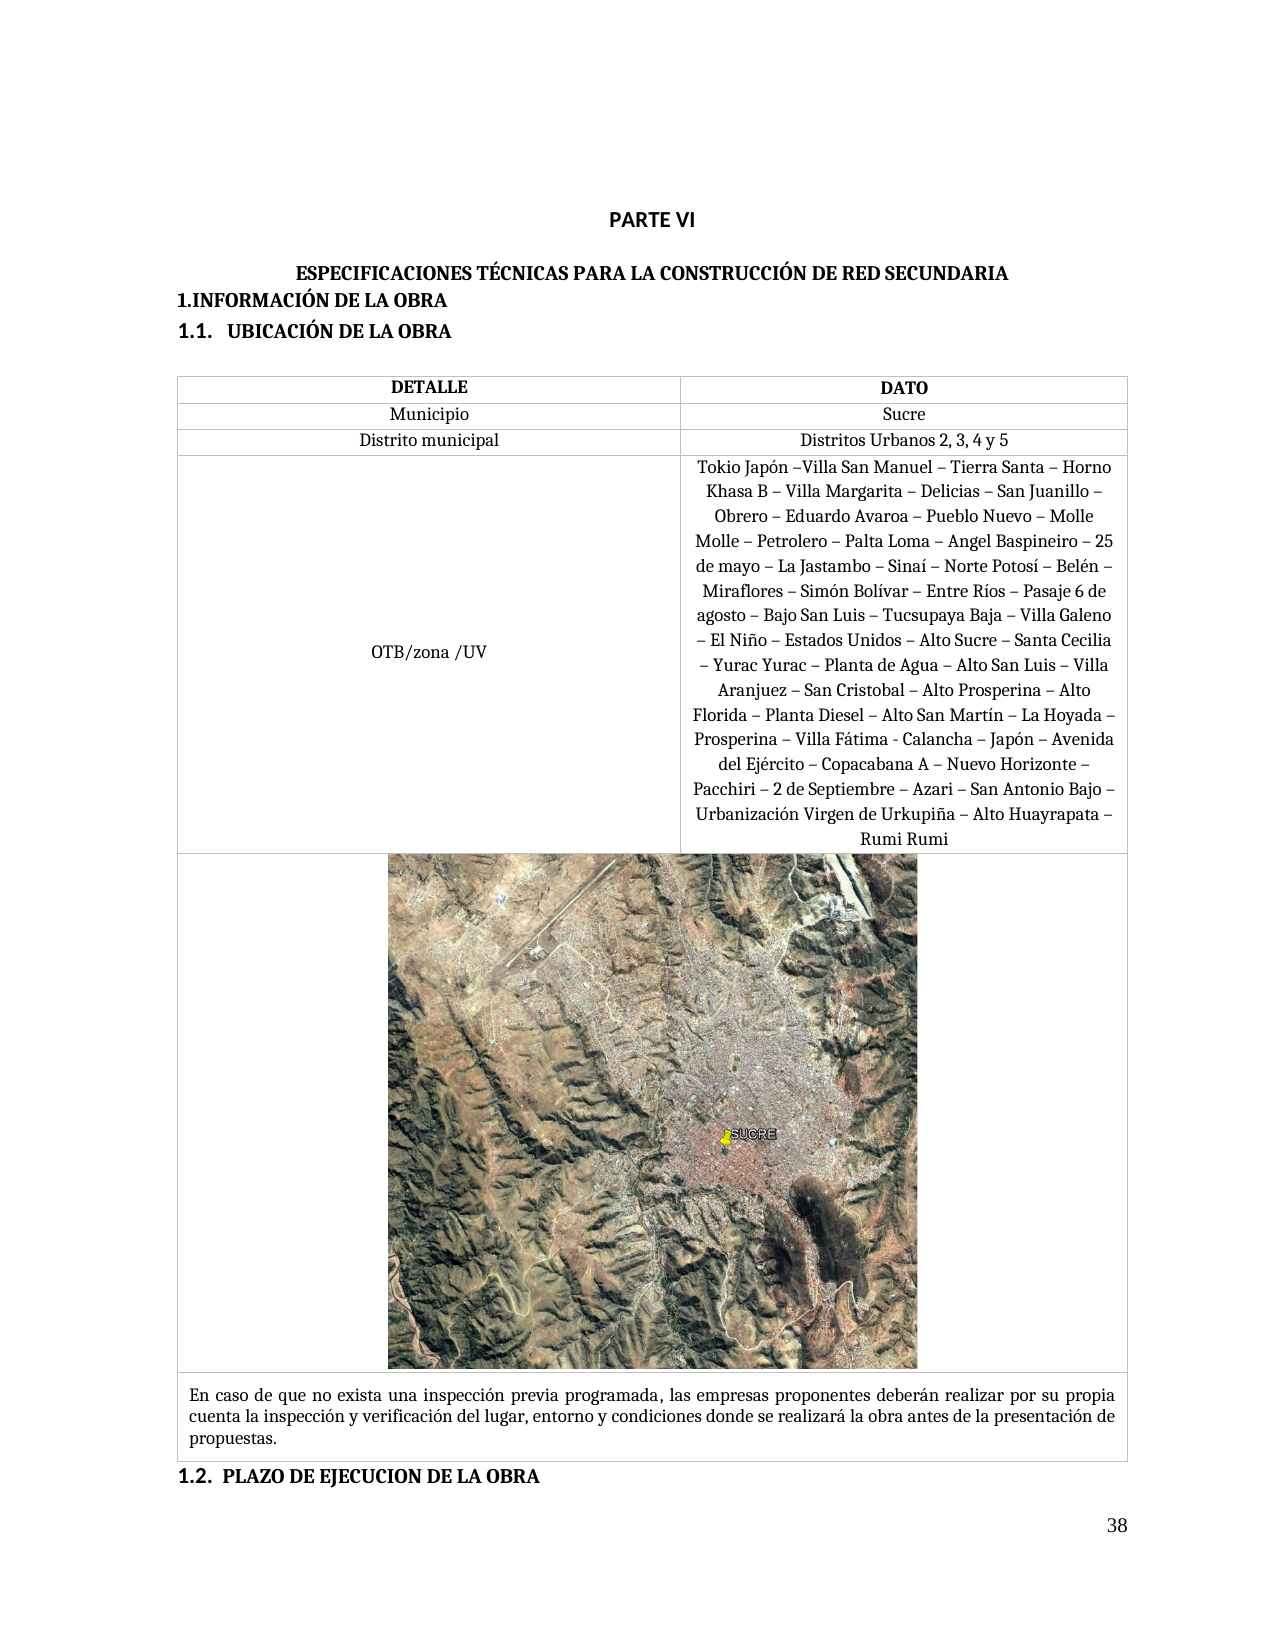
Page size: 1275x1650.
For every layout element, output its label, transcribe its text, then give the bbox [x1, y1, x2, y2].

table_cell OTB/zona /UV [178, 456, 680, 853]
table_cell Municipio [178, 404, 680, 429]
list INFORMACIÓN DE LA OBRA [177, 289, 1127, 313]
text PARTE VI [177, 205, 1127, 233]
text ESPECIFICACIONES TÉCNICAS PARA LA CONSTRUCCIÓN DE RED SECUNDARIA [177, 261, 1127, 285]
list UBICACIÓN DE LA OBRA [177, 316, 1127, 344]
table_header DATO [681, 377, 1127, 403]
table_cell Distrito municipal [178, 430, 680, 455]
table_header DETALLE [178, 377, 680, 403]
table_cell Tokio Japón –Villa San Manuel – Tierra Santa – Horno Khasa B – Villa Margarita – Delicias – San Juanillo – Obrero – Eduardo Avaroa – Pueblo Nuevo – Molle Molle – Petrolero – Palta Loma – Angel Baspineiro – 25 de mayo – La Jastambo – Sinaí – Norte Potosí – Belén – Miraflores – Simón Bolívar – Entre Ríos – Pasaje 6 de agosto – Bajo San Luis – Tucsupaya Baja – Villa Galeno – El Niño – Estados Unidos – Alto Sucre – Santa Cecilia – Yurac Yurac – Planta de Agua – Alto San Luis – Villa Aranjuez – San Cristobal – Alto Prosperina – Alto Florida – Planta Diesel – Alto San Martín – La Hoyada – Prosperina – Villa Fátima - Calancha – Japón – Avenida del Ejército – Copacabana A – Nuevo Horizonte – Pacchiri – 2 de Septiembre – Azari – San Antonio Bajo – Urbanización Virgen de Urkupiña – Alto Huayrapata – Rumi Rumi [681, 456, 1127, 853]
table_cell [178, 854, 1127, 1372]
table_cell Sucre [681, 404, 1127, 429]
picture [388, 854, 918, 1369]
table_cell Distritos Urbanos 2, 3, 4 y 5 [681, 430, 1127, 455]
list PLAZO DE EJECUCION DE LA OBRA [177, 1462, 1127, 1489]
table_cell En caso de que no exista una inspección previa programada, las empresas proponentes deberán realizar por su propia cuenta la inspección y verificación del lugar, entorno y condiciones donde se realizará la obra antes de la presentación de propuestas. [178, 1373, 1127, 1461]
